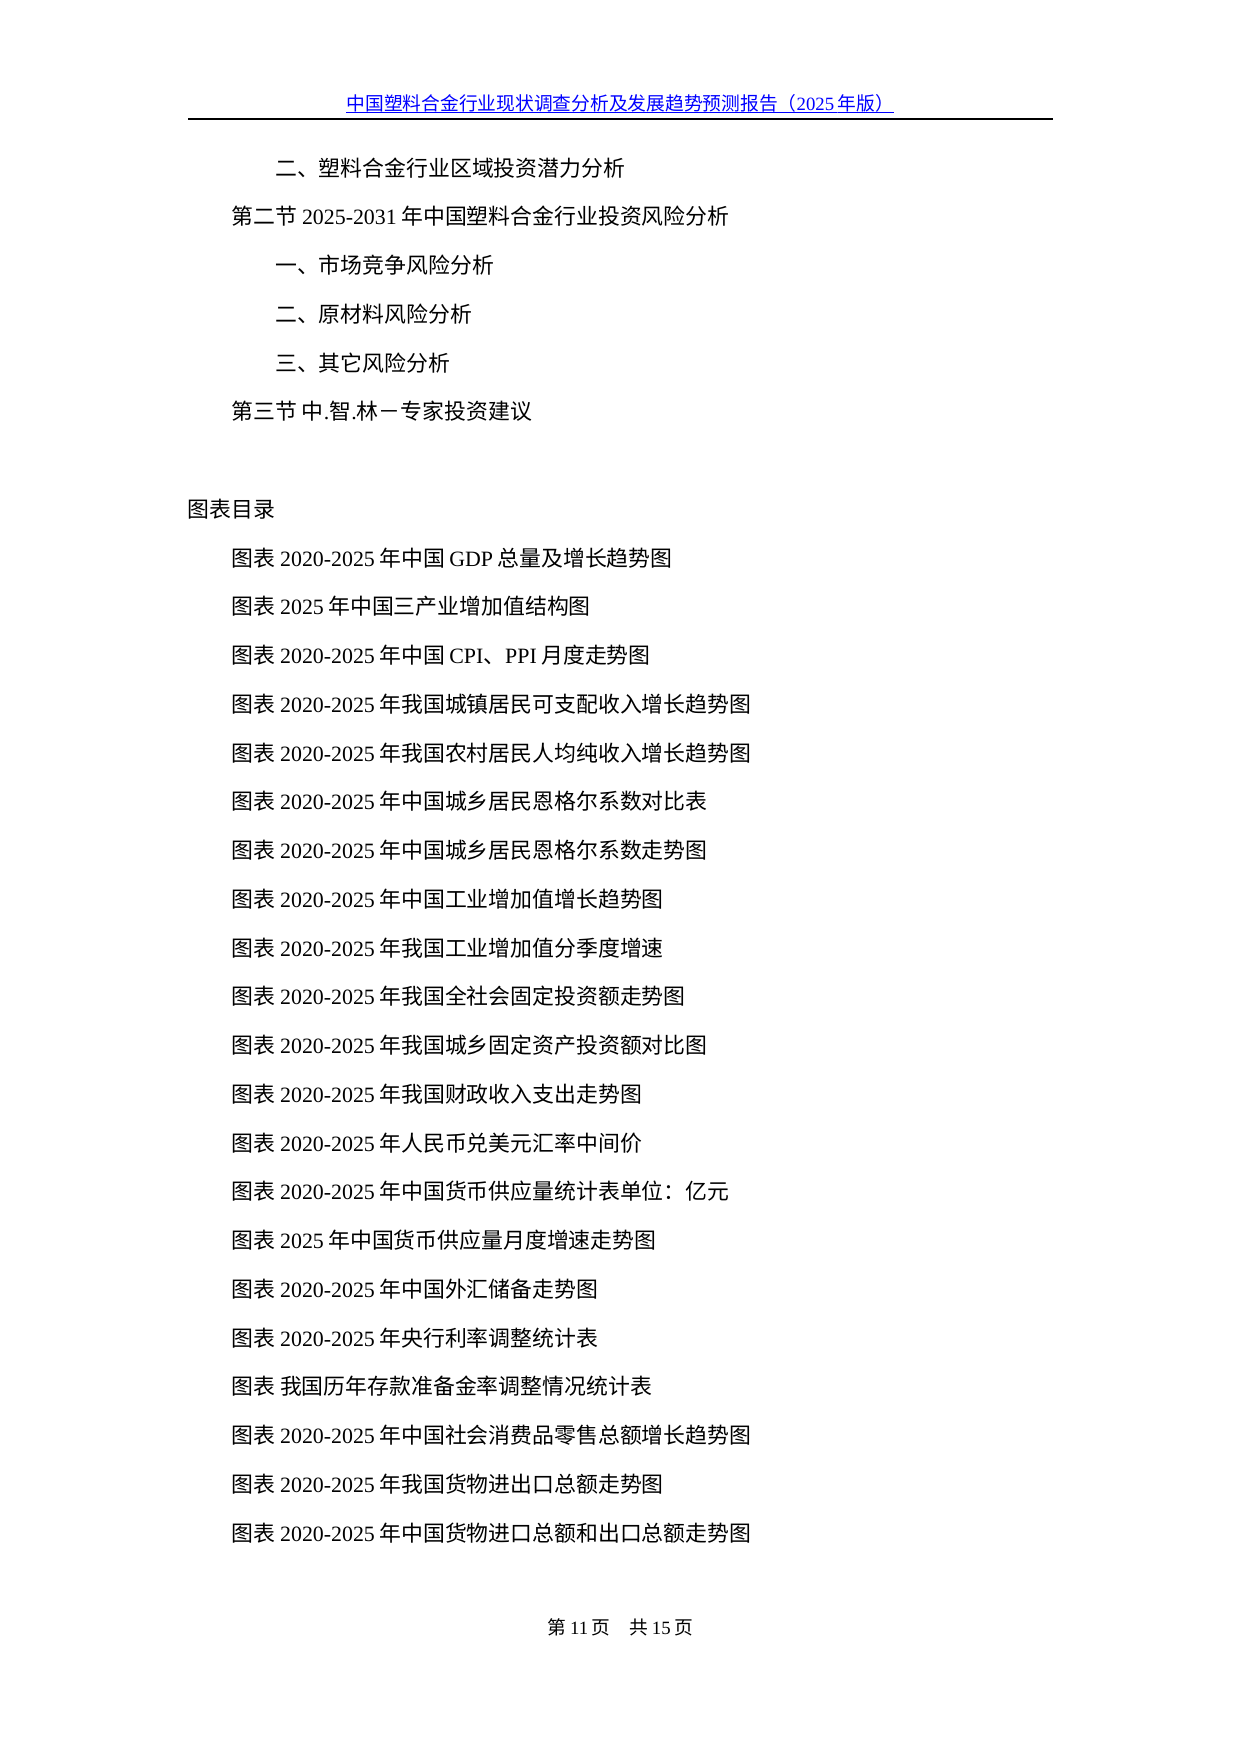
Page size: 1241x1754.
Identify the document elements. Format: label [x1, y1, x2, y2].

text [187, 150, 1053, 1548]
